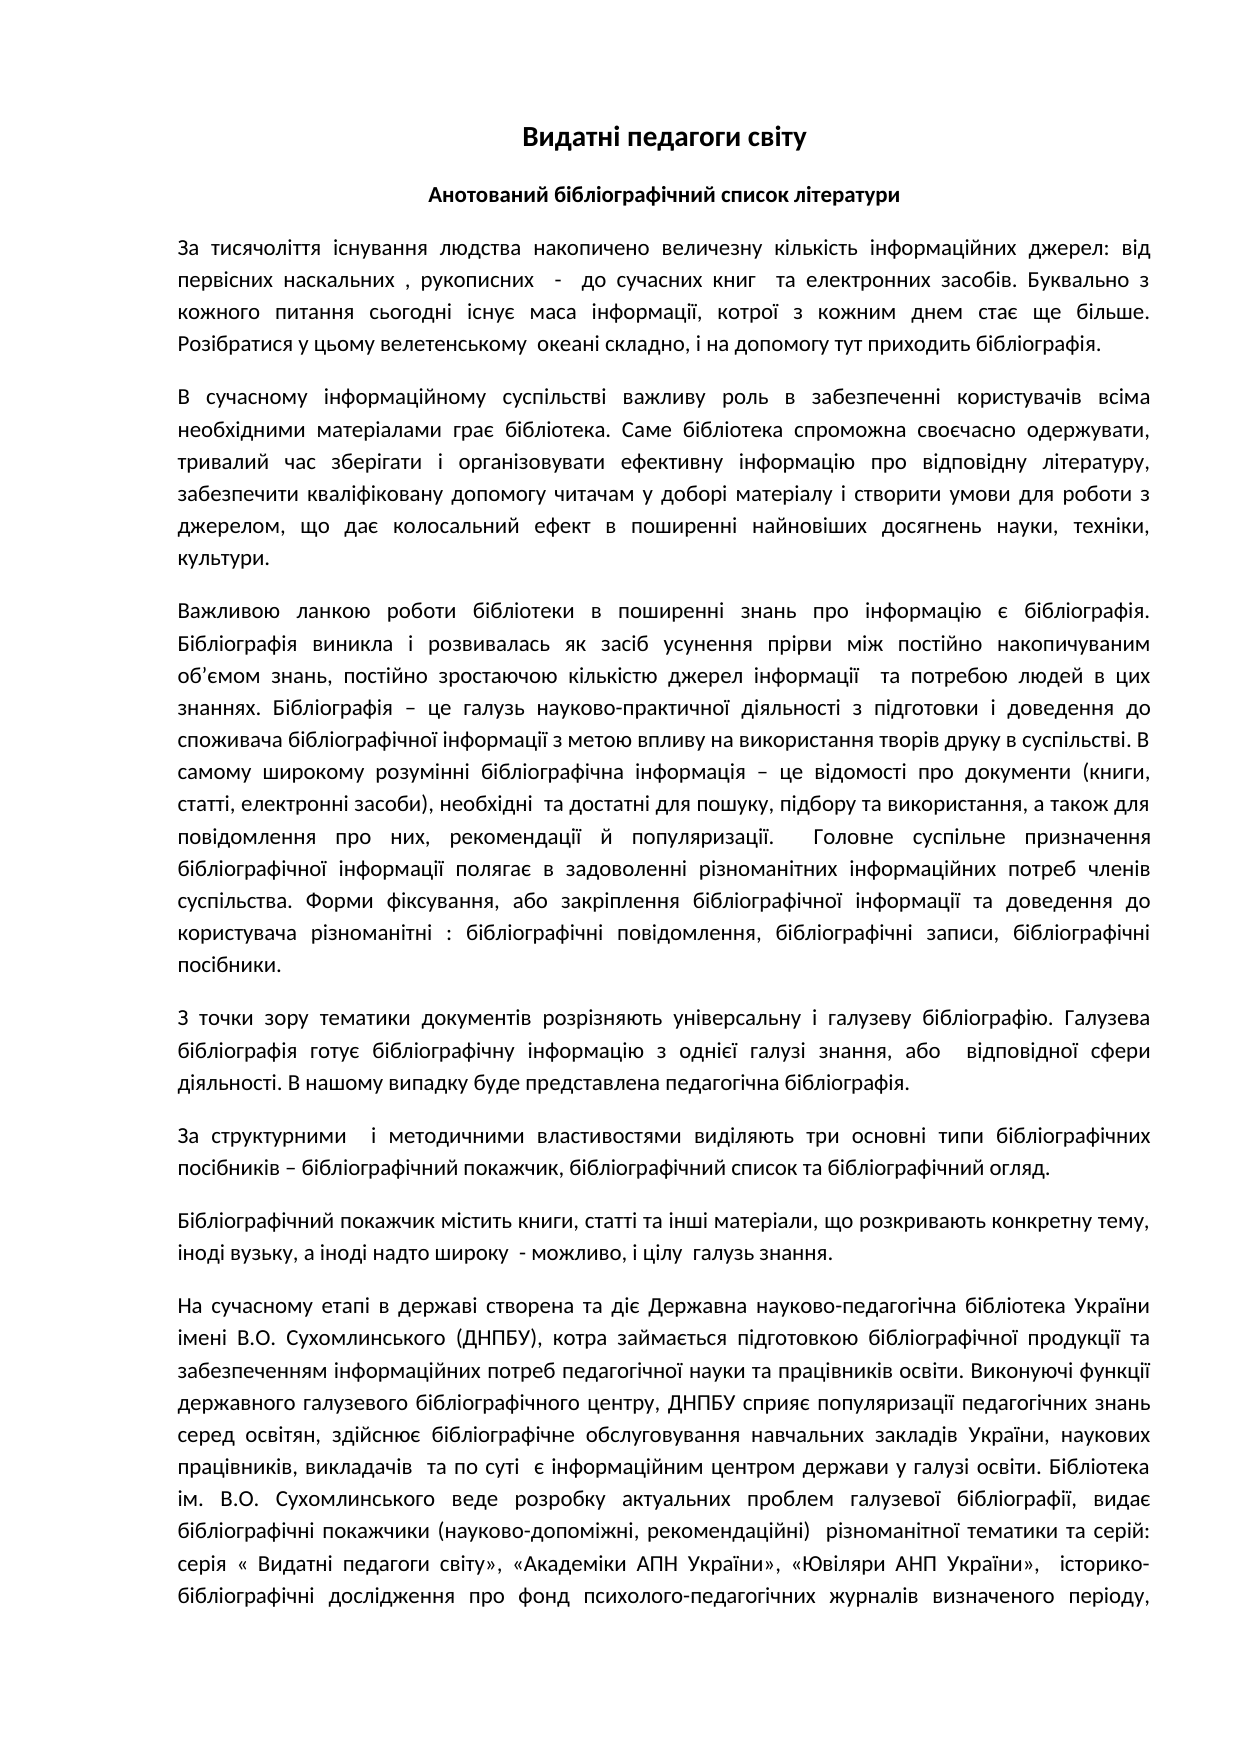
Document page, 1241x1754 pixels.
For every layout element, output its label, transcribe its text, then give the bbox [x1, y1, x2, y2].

text Бібліографічний покажчик містить книги, статті та інші матеріали, що розкривають конкретну тему, іноді вузьку, а іноді надто широку - можливо, і цілу галузь знання. [177, 1206, 1152, 1266]
text За тисячоліття існування людства накопичено величезну кількість інформаційних джерел: від первісних наскальних , рукописних - до сучасних книг та електронних засобів. Буквально з кожного питання сьогодні існує маса інформації, котрої з кожним днем стає ще більше. Розібратися у цьому велетенському океані складно, і на допомогу тут приходить бібліографія. [177, 233, 1152, 357]
text Важливою ланкою роботи бібліотеки в поширенні знань про інформацію є бібліографія. Бібліографія виникла і розвивалась як засіб усунення прірви між постійно накопичуваним об’ємом знань, постійно зростаючою кількістю джерел інформації та потребою людей в цих знаннях. Бібліографія – це галузь науково-практичної діяльності з підготовки і доведення до споживача бібліографічної інформації з метою впливу на використання творів друку в суспільстві. В самому широкому розумінні бібліографічна інформація – це відомості про документи (книги, статті, електронні засоби), необхідні та достатні для пошуку, підбору та використання, а також для повідомлення про них, рекомендації й популяризації. Головне суспільне призначення бібліографічної інформації полягає в задоволенні різноманітних інформаційних потреб членів суспільства. Форми фіксування, або закріплення бібліографічної інформації та доведення до користувача різноманітні : бібліографічні повідомлення, бібліографічні записи, бібліографічні посібники. [177, 596, 1152, 978]
text З точки зору тематики документів розрізняють універсальну і галузеву бібліографію. Галузева бібліографія готує бібліографічну інформацію з однієї галузі знання, або відповідної сфери діяльності. В нашому випадку буде представлена педагогічна бібліографія. [177, 1003, 1152, 1096]
text За структурними і методичними властивостями виділяють три основні типи бібліографічних посібників – бібліографічний покажчик, бібліографічний список та бібліографічний огляд. [177, 1121, 1152, 1181]
text В сучасному інформаційному суспільстві важливу роль в забезпеченні користувачів всіма необхідними матеріалами грає бібліотека. Саме бібліотека спроможна своєчасно одержувати, тривалий час зберігати і організовувати ефективну інформацію про відповідну літературу, забезпечити кваліфіковану допомогу читачам у доборі матеріалу і створити умови для роботи з джерелом, що дає колосальний ефект в поширенні найновіших досягнень науки, техніки, культури. [177, 382, 1152, 571]
text Видатні педагоги світу [177, 118, 1152, 154]
text Анотований бібліографічний список літератури [177, 180, 1152, 208]
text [177, 1291, 1152, 1609]
